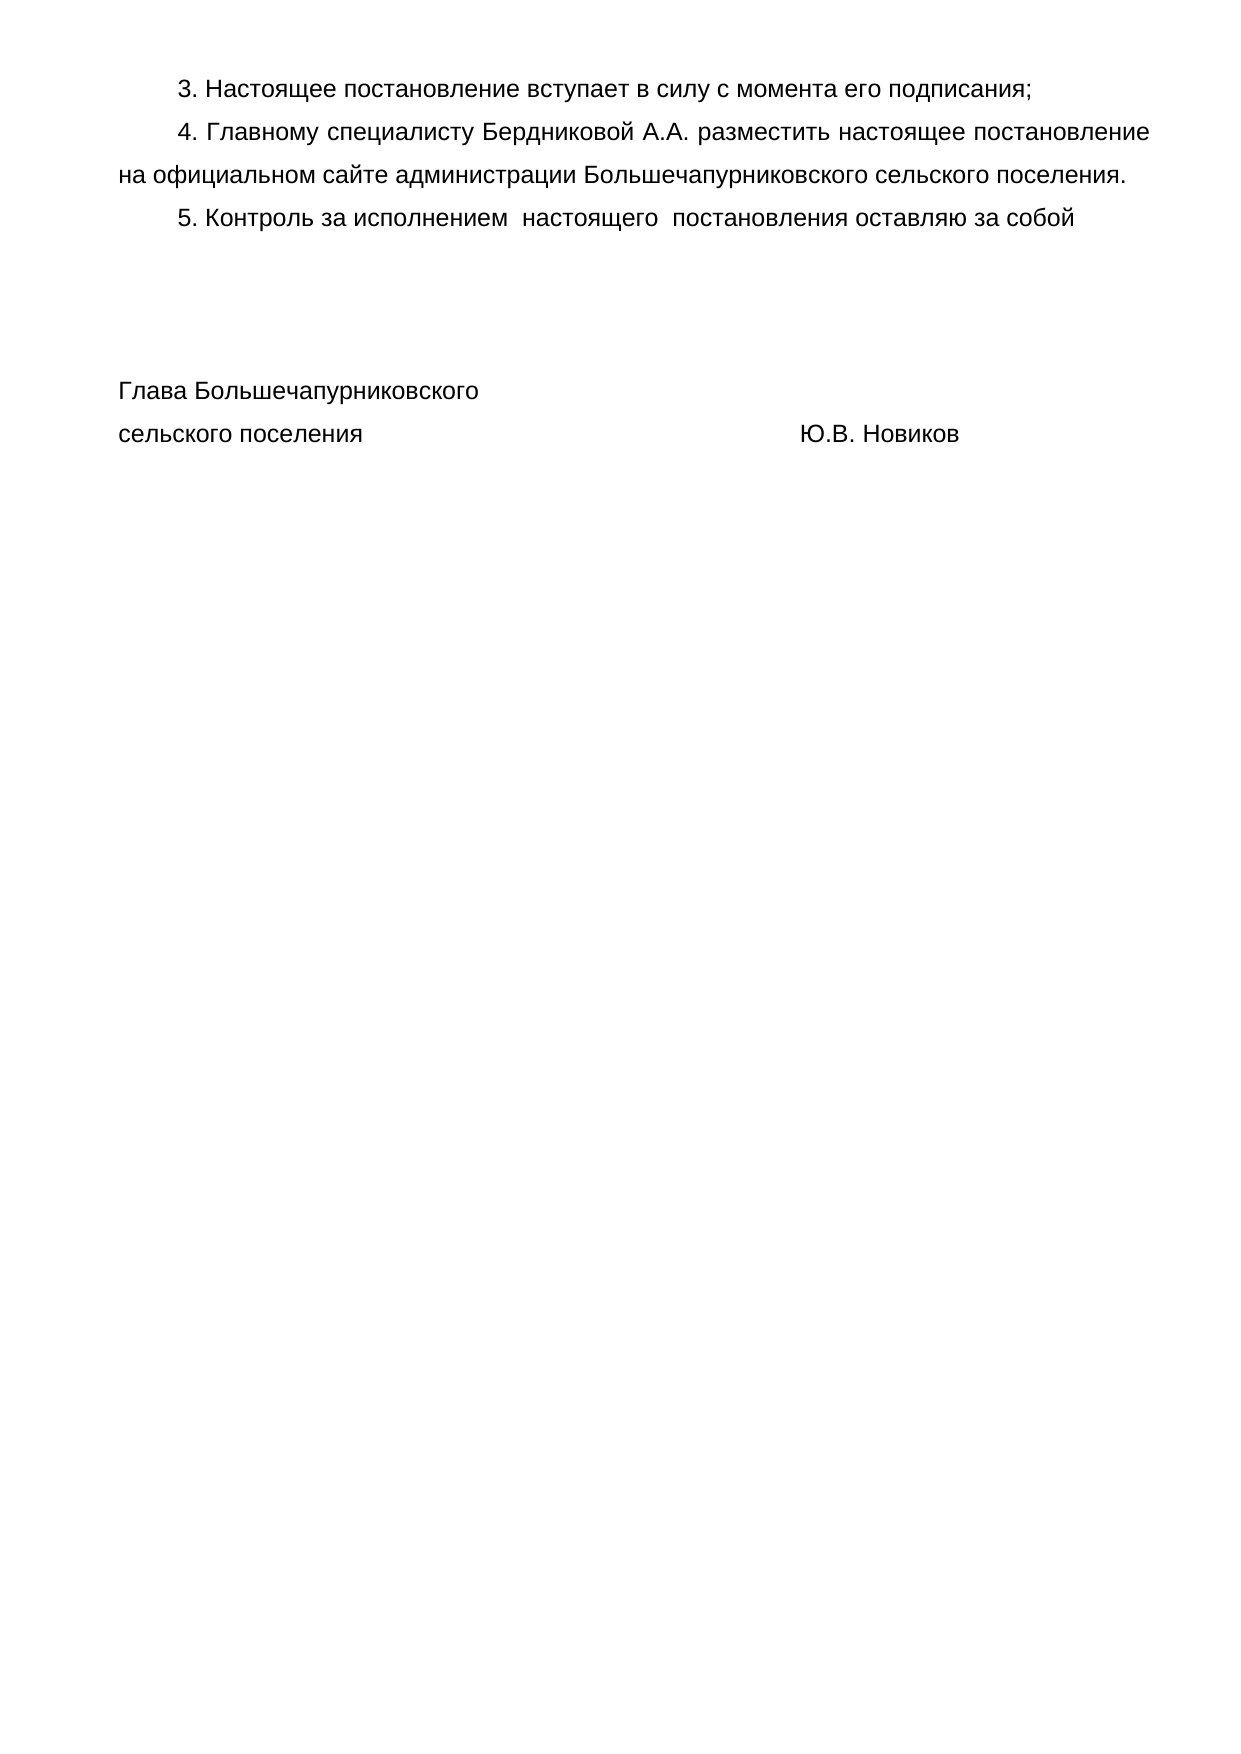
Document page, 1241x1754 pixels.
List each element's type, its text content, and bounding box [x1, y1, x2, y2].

text 4. Главному специалисту Бердниковой А.А. разместить настоящее постановление на официальном сайте администрации Большечапурниковского сельского поселения. [118, 117, 1152, 189]
text Глава Большечапурниковского [118, 376, 1152, 404]
text сельского поселения Ю.В. Новиков [118, 419, 1152, 448]
text 3. Настоящее постановление вступает в силу с момента его подписания; [118, 74, 1152, 103]
text 5. Контроль за исполнением настоящего постановления оставляю за собой [118, 203, 1152, 232]
